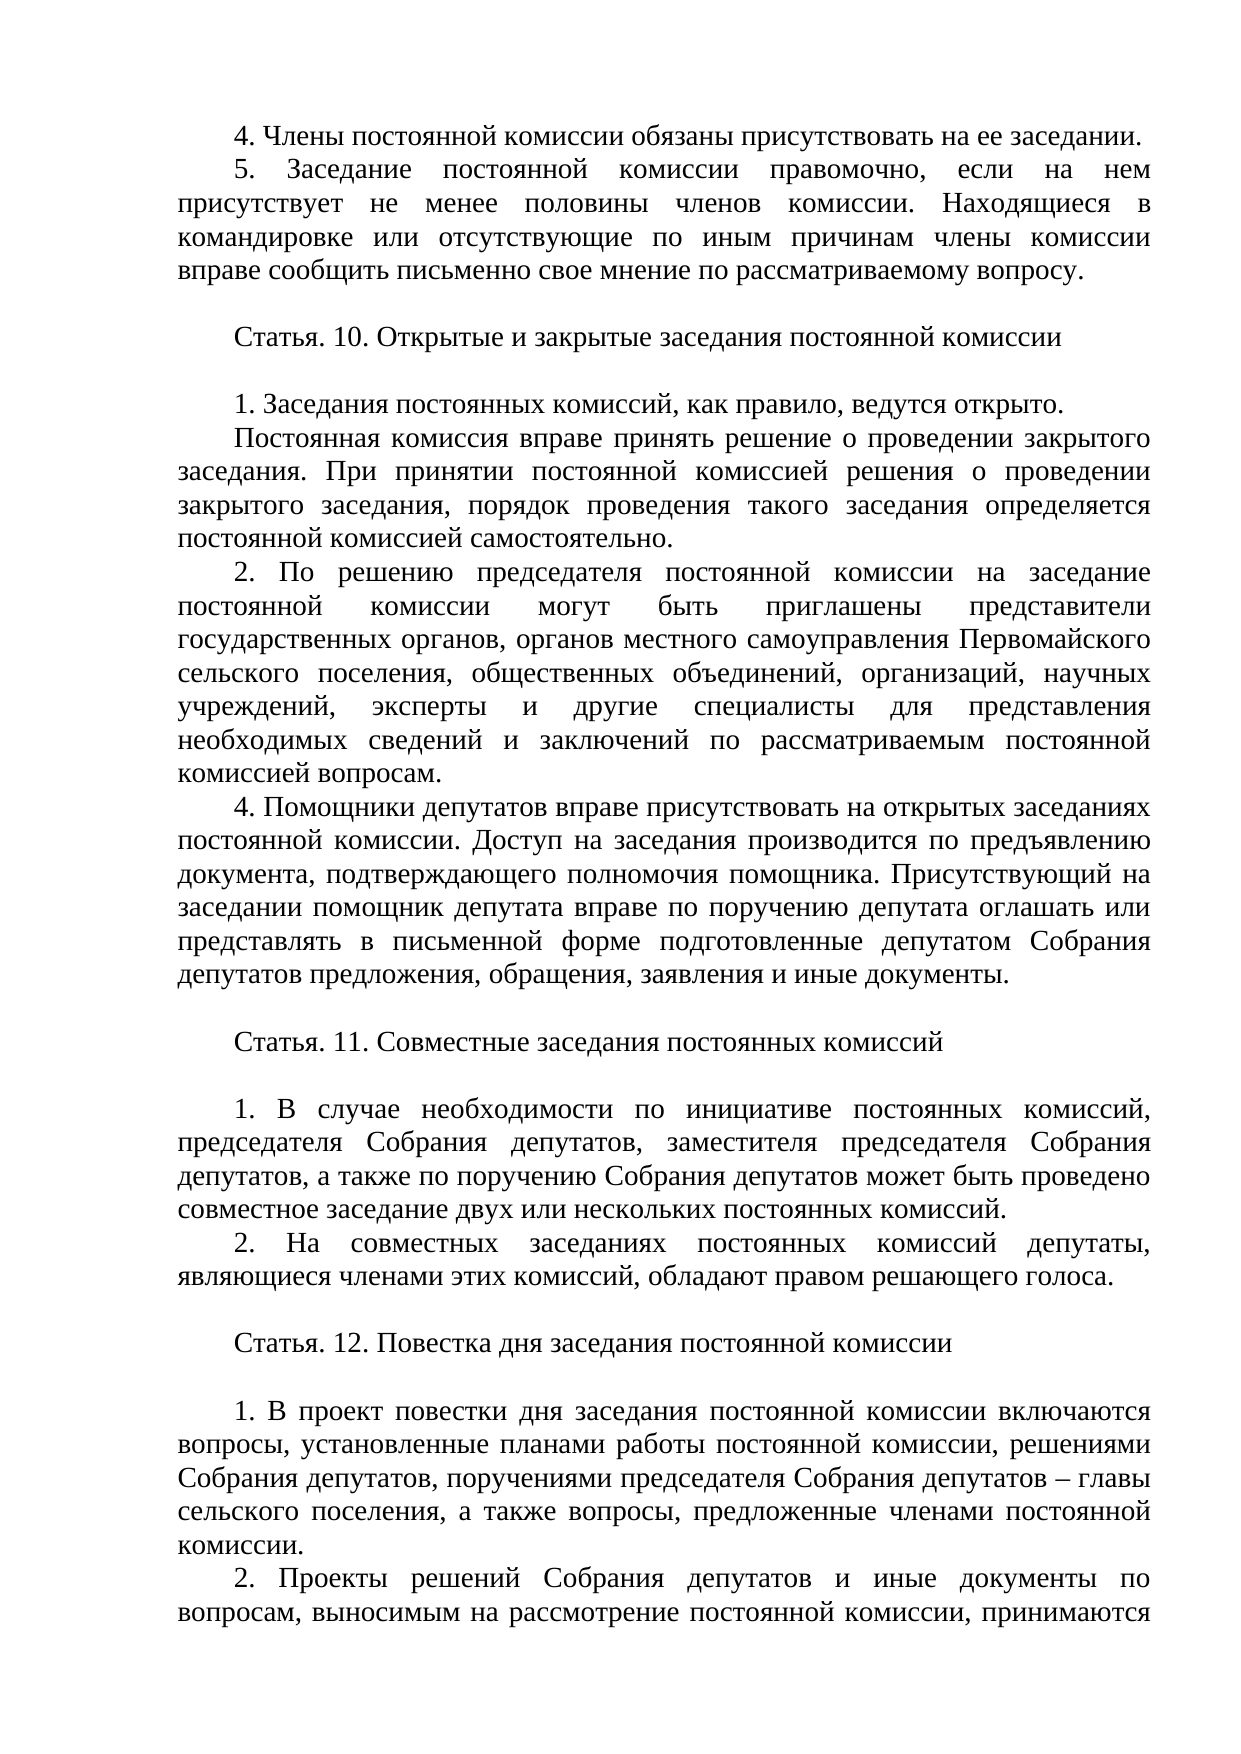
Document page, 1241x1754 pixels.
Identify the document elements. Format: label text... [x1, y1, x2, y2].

text Статья. 12. Повестка дня заседания постоянной комиссии [177, 1326, 1152, 1359]
text 5. Заседание постоянной комиссии правомочно, если на нем присутствует не менее половины членов комиссии. Находящиеся в командировке или отсутствующие по иным причинам члены комиссии вправе сообщить письменно свое мнение по рассматриваемому вопросу. [177, 152, 1152, 286]
text Статья. 11. Совместные заседания постоянных комиссий [177, 1024, 1152, 1057]
text 2. На совместных заседаниях постоянных комиссий депутаты, являющиеся членами этих комиссий, обладают правом решающего голоса. [177, 1225, 1152, 1292]
text 2. По решению председателя постоянной комиссии на заседание постоянной комиссии могут быть приглашены представители государственных органов, органов местного самоуправления Первомайского сельского поселения, общественных объединений, организаций, научных учреждений, эксперты и другие специалисты для представления необходимых сведений и заключений по рассматриваемым постоянной комиссией вопросам. [177, 554, 1152, 789]
text Статья. 10. Открытые и закрытые заседания постоянной комиссии [177, 319, 1152, 353]
text 4. Помощники депутатов вправе присутствовать на открытых заседаниях постоянной комиссии. Доступ на заседания производится по предъявлению документа, подтверждающего полномочия помощника. Присутствующий на заседании помощник депутата вправе по поручению депутата оглашать или представлять в письменной форме подготовленные депутатом Собрания депутатов предложения, обращения, заявления и иные документы. [177, 789, 1152, 990]
text 1. В проект повестки дня заседания постоянной комиссии включаются вопросы, установленные планами работы постоянной комиссии, решениями Собрания депутатов, поручениями председателя Собрания депутатов – главы сельского поселения, а также вопросы, предложенные членами постоянной комиссии. [177, 1393, 1152, 1560]
text 4. Члены постоянной комиссии обязаны присутствовать на ее заседании. [177, 118, 1152, 152]
text 1. Заседания постоянных комиссий, как правило, ведутся открыто. [177, 386, 1152, 420]
text Постоянная комиссия вправе принять решение о проведении закрытого заседания. При принятии постоянной комиссией решения о проведении закрытого заседания, порядок проведения такого заседания определяется постоянной комиссией самостоятельно. [177, 420, 1152, 554]
text 1. В случае необходимости по инициативе постоянных комиссий, председателя Собрания депутатов, заместителя председателя Собрания депутатов, а также по поручению Собрания депутатов может быть проведено совместное заседание двух или нескольких постоянных комиссий. [177, 1091, 1152, 1225]
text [177, 1560, 1152, 1627]
